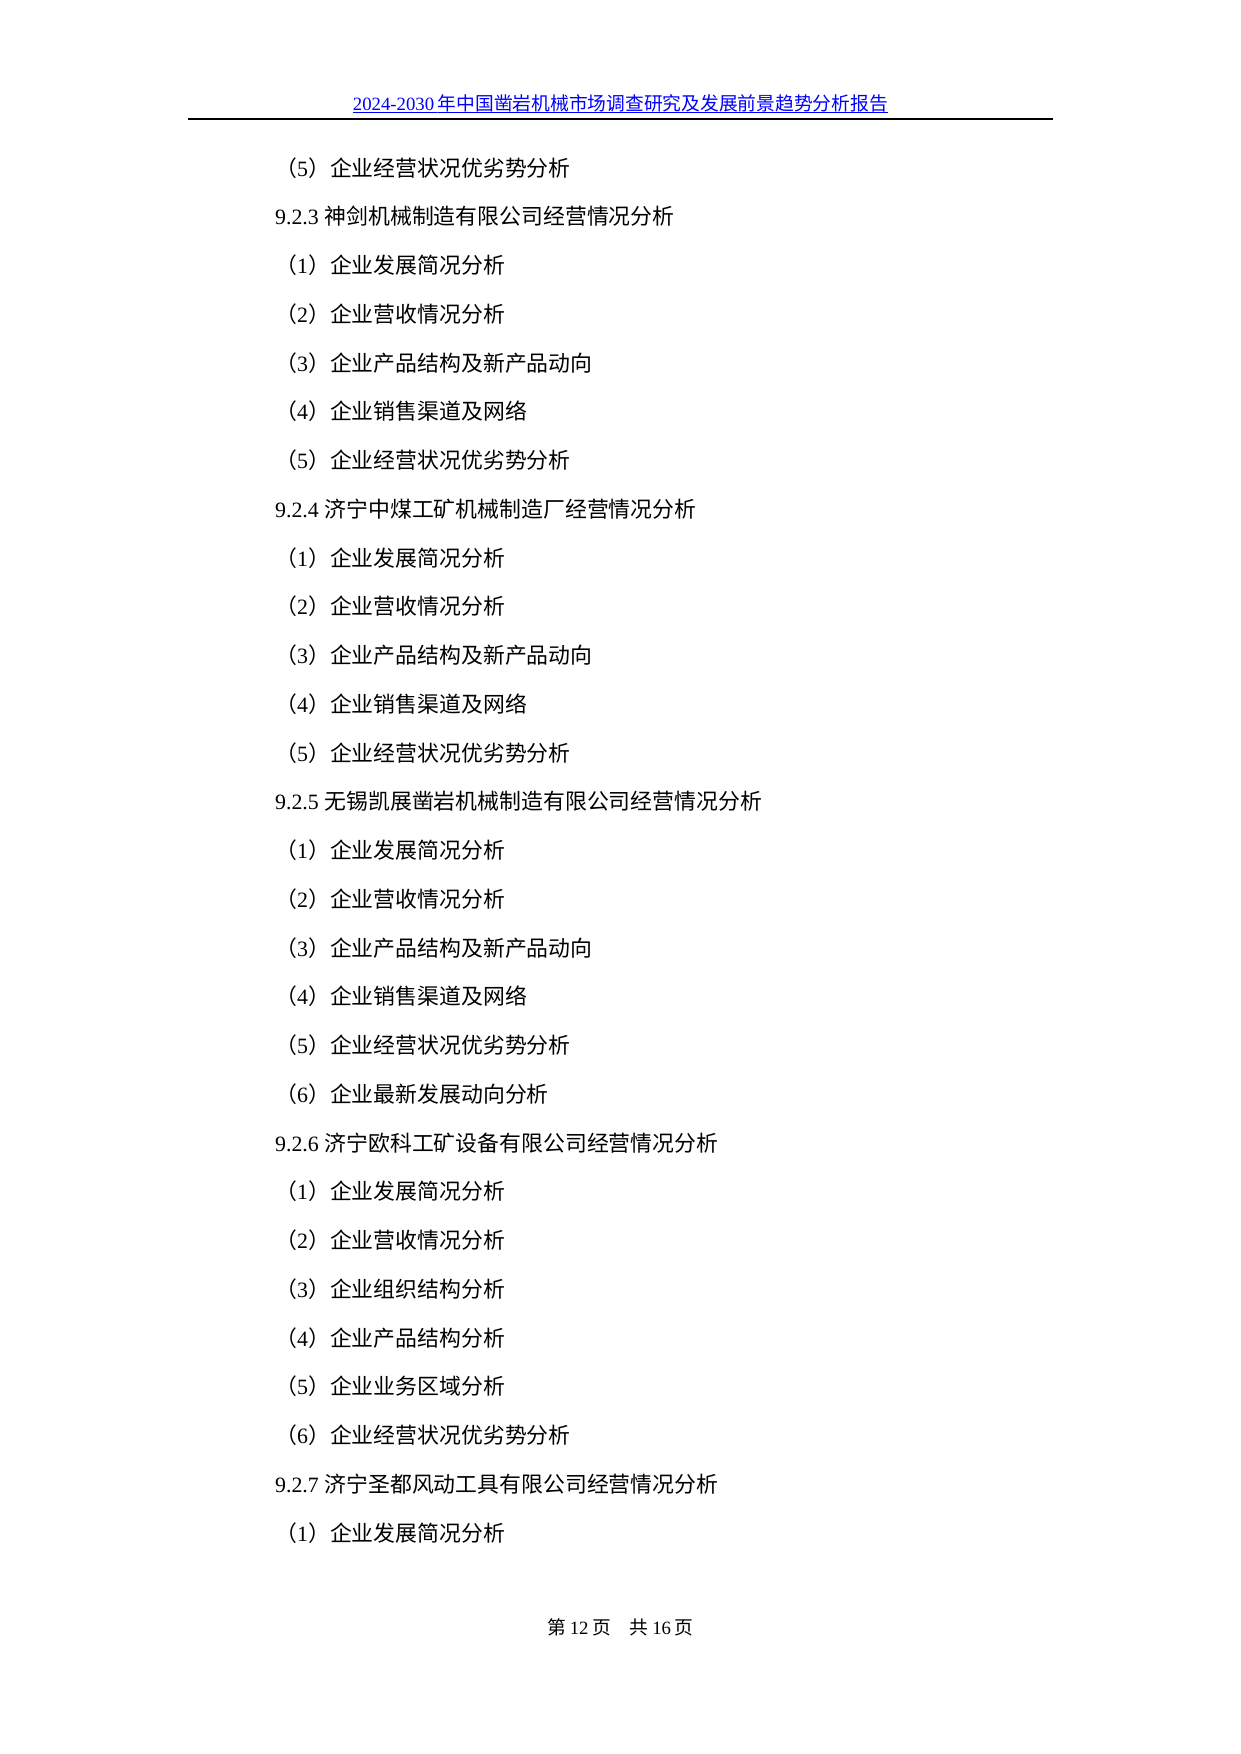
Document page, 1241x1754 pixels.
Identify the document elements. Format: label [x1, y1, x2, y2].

text [187, 150, 1053, 1548]
